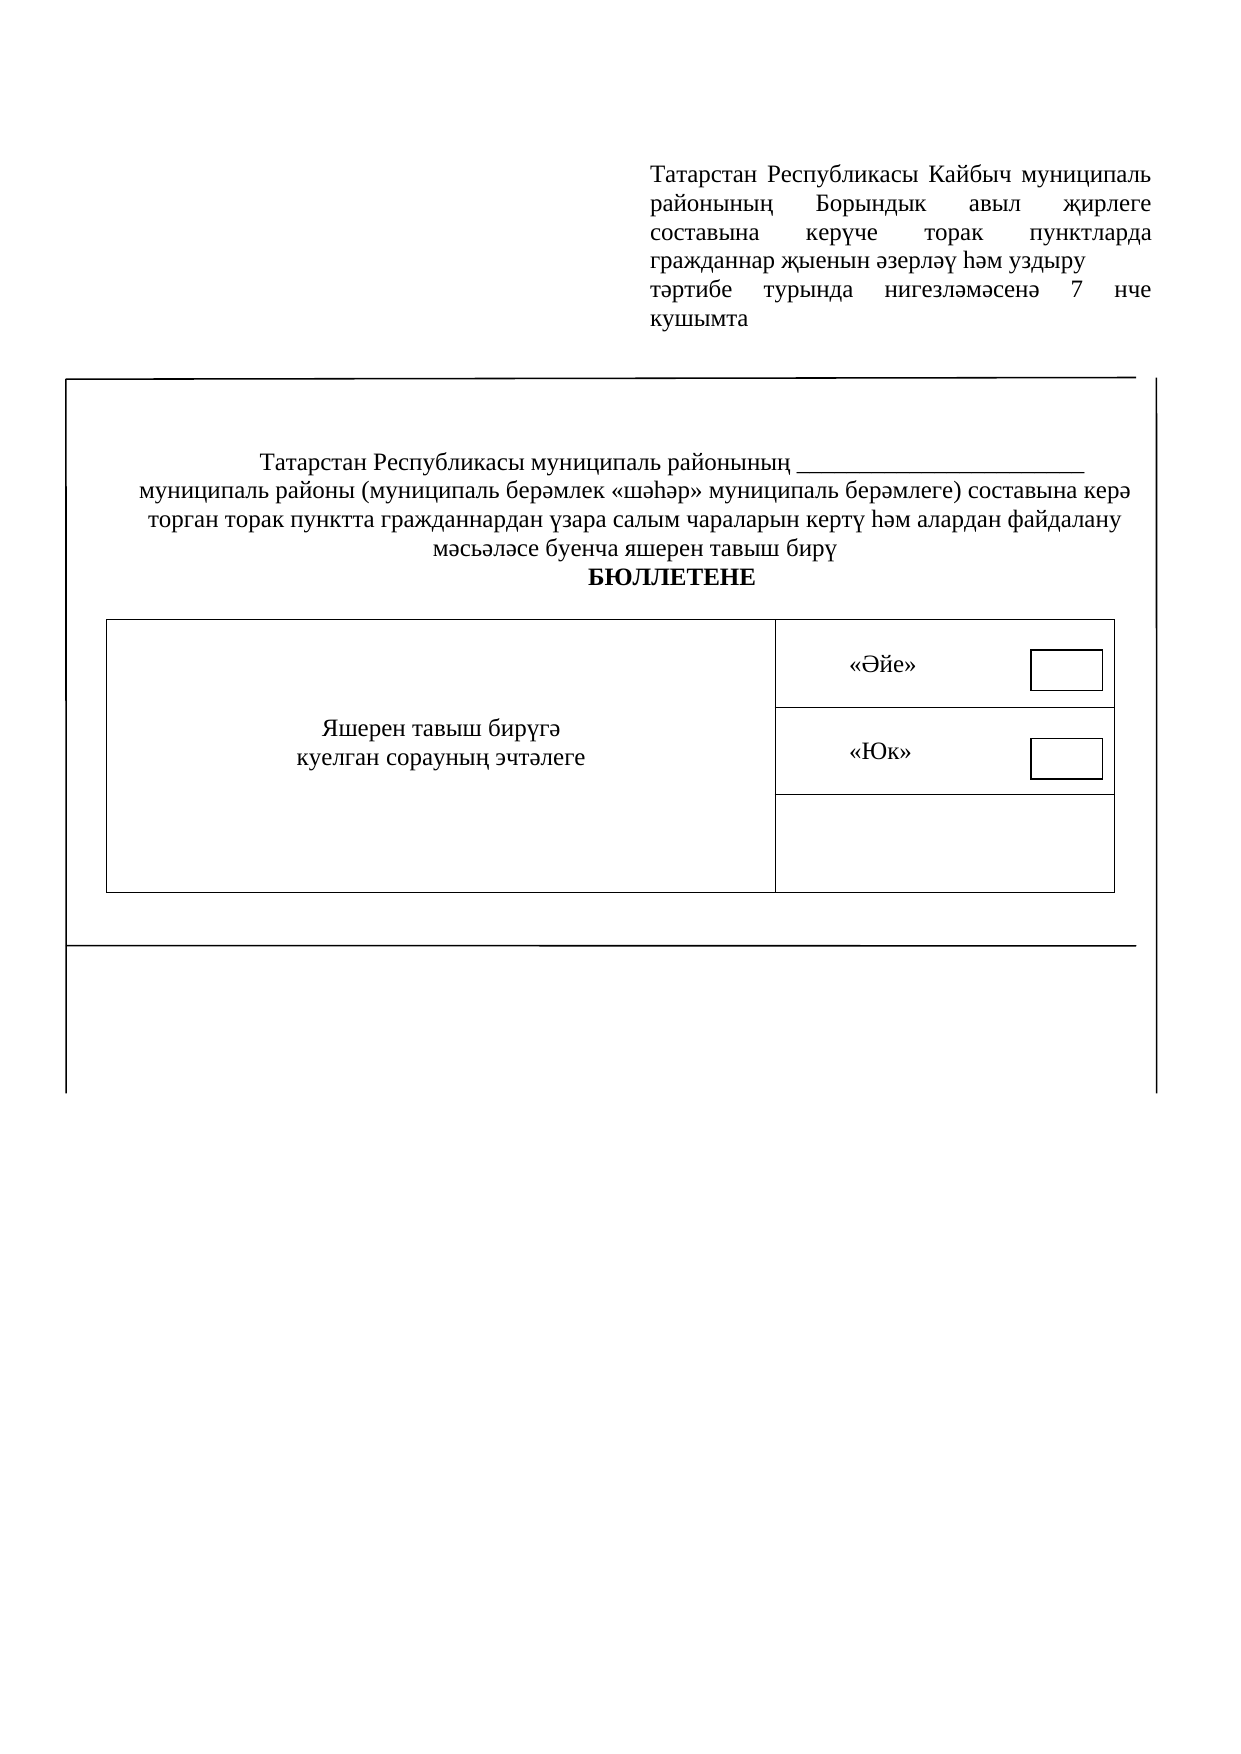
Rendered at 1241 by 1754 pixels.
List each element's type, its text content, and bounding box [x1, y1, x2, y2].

text Татарстан Республикасы муниципаль районының _______________________ муниципаль районы (муниципаль берәмлек «шәһәр» муниципаль берәмлеге) составына керә торган торак пунктта гражданнардан үзара салым чараларын кертү һәм алардан файдалану мәсьәләсе буенча яшерен тавыш бирү [118, 447, 1152, 562]
text Татарстан Республикасы Кайбыч муниципаль районының Борындык авыл җирлеге составына керүче торак пунктларда гражданнар җыенын әзерләү һәм уздыру [650, 159, 1152, 274]
table_cell «Юк» [776, 708, 1114, 794]
table_cell [776, 795, 1114, 892]
text БЮЛЛЕТЕНЕ [118, 562, 1152, 591]
text тәртибе турында нигезләмәсенә 7 нче кушымта [650, 274, 1152, 332]
table_header Яшерен тавыш бирүгә куелган сорауның эчтәлеге [107, 620, 775, 892]
table_header «Әйе» [776, 620, 1114, 707]
